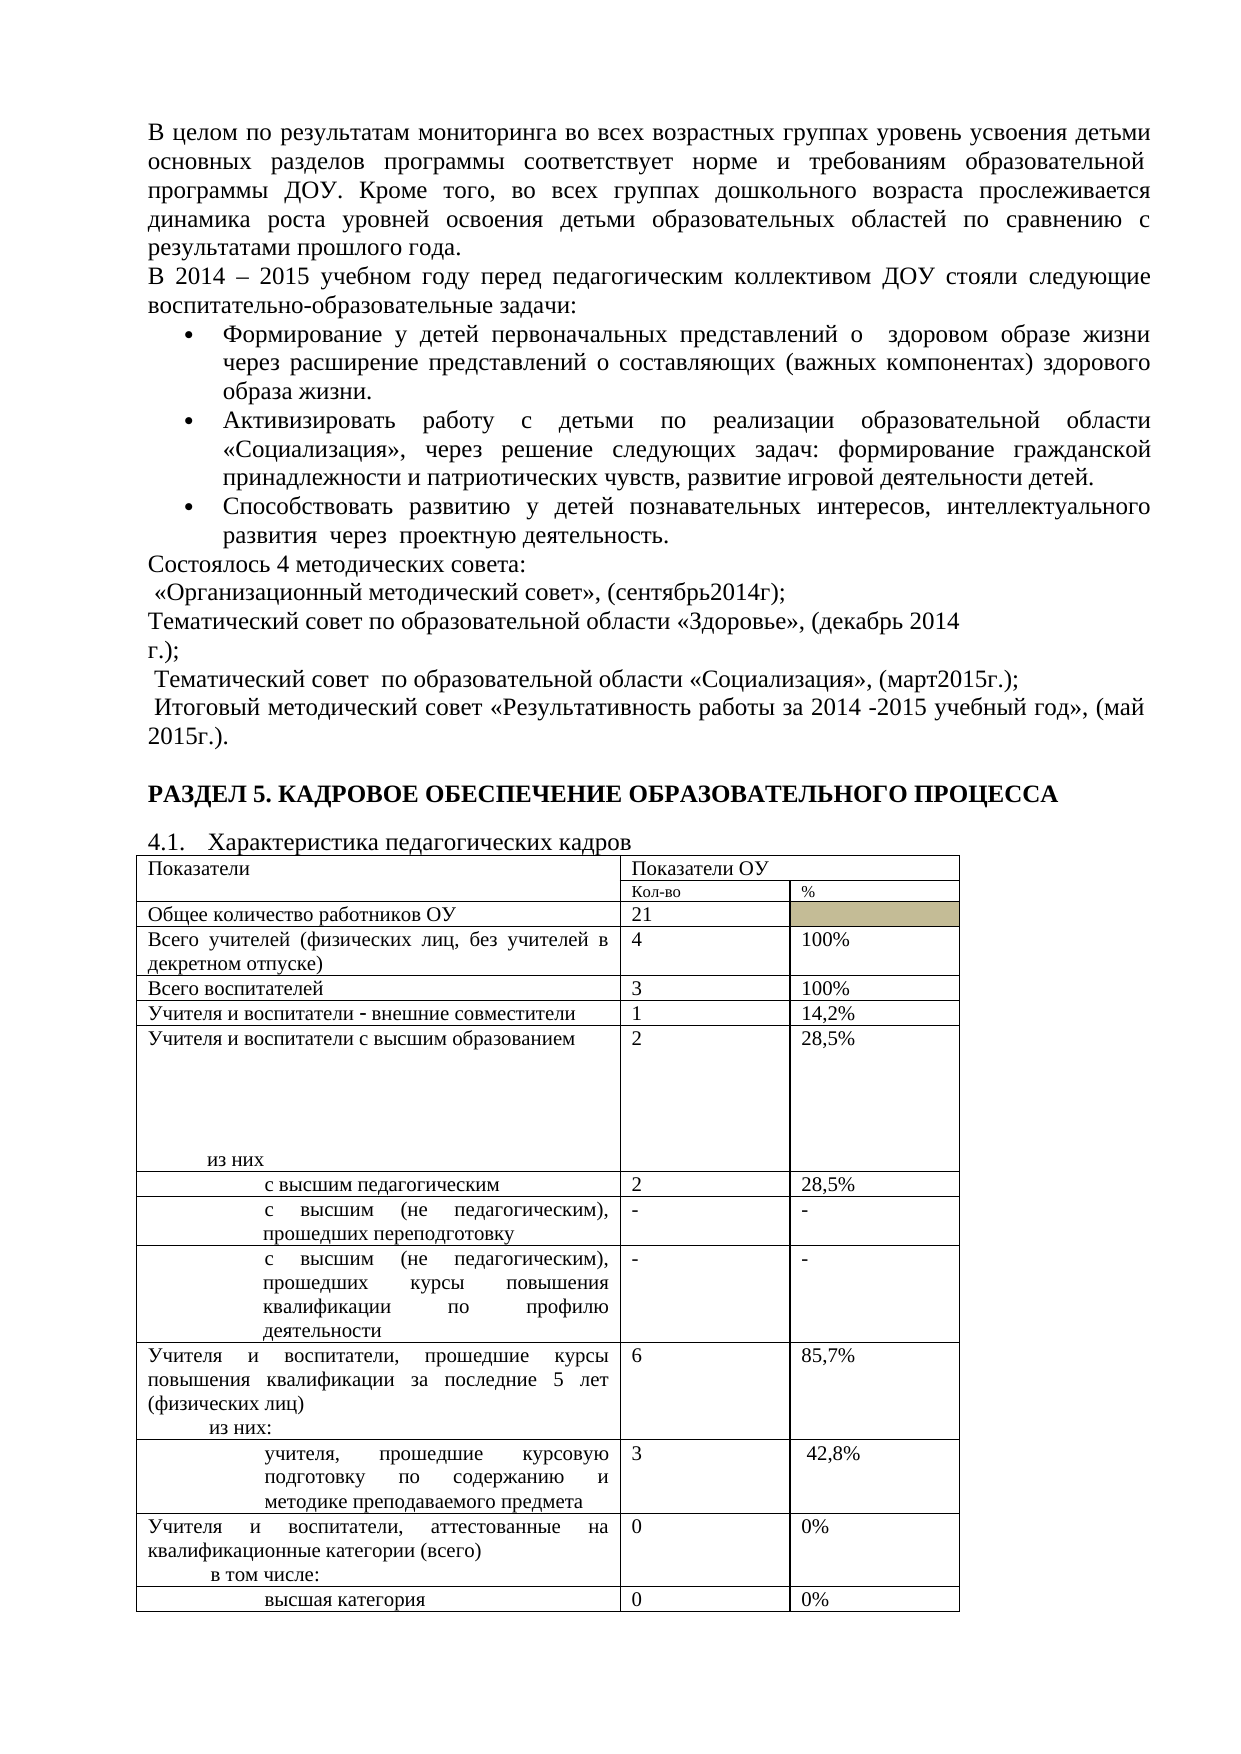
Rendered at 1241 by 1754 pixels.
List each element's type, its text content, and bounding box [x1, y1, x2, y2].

list Характеристика педагогических кадров [148, 827, 1152, 855]
list Способствовать развитию у детей познавательных интересов, интеллектуального развития через проектную деятельность. [185, 491, 1152, 549]
text В целом по результатам мониторинга во всех возрастных группах уровень усвоения детьми основных разделов программы соответствует норме и требованиям образовательной программы ДОУ. Кроме того, во всех группах дошкольного возраста прослеживается динамика роста уровней освоения детьми образовательных областей по сравнению с результатами прошлого года. [148, 117, 1152, 261]
table_cell 42,8% [791, 1440, 959, 1513]
table_cell 28,5% [791, 1172, 959, 1196]
table_cell Учителя и воспитатели внешние совместители [137, 1001, 620, 1025]
table_cell [791, 902, 959, 926]
table_cell Всего учителей (физических лиц, без учителей в декретном отпуске) [137, 927, 620, 975]
table_cell 2 [621, 1172, 789, 1196]
table_cell 0% [791, 1514, 959, 1586]
text Тематический совет по образовательной области «Социализация», (март2015г.); [148, 664, 1152, 692]
table_cell 0% [791, 1587, 959, 1611]
table_cell с высшим (не педагогическим), прошедших переподготовку [137, 1197, 620, 1245]
table_cell 2 [621, 1026, 789, 1171]
table_cell учителя, прошедшие курсовую подготовку по содержанию и методике преподаваемого предмета [137, 1440, 620, 1513]
list Активизировать работу с детьми по реализации образовательной области «Социализация», через решение следующих задач: формирование гражданской принадлежности и патриотических чувств, развитие игровой деятельности детей. [185, 405, 1152, 491]
text Состоялось 4 методических совета: [148, 549, 1152, 577]
text РАЗДЕЛ 5. КАДРОВОЕ ОБЕСПЕЧЕНИЕ ОБРАЗОВАТЕЛЬНОГО ПРОЦЕССА [148, 779, 1152, 807]
table_cell - [621, 1246, 789, 1342]
table_cell 21 [621, 902, 789, 926]
table_cell 0 [621, 1587, 789, 1611]
table_header Показатели [137, 856, 620, 901]
table_cell Кол-во [621, 881, 789, 901]
table_cell высшая категория [137, 1587, 620, 1611]
table_cell с высшим (не педагогическим), прошедших курсы повышения квалификации по профилю деятельности [137, 1246, 620, 1342]
text Итоговый методический совет «Результативность работы за 2014 -2015 учебный год», (май 2015г.). [148, 692, 1152, 750]
table_cell 14,2% [791, 1001, 959, 1025]
table_cell % [791, 881, 959, 901]
text В 2014 – 2015 учебном году перед педагогическим коллективом ДОУ стояли следующие воспитательно-образовательные задачи: [148, 261, 1152, 319]
table_cell 0 [621, 1514, 789, 1586]
table_cell 4 [621, 927, 789, 975]
text г.); [148, 635, 1152, 664]
table_cell 85,7% [791, 1343, 959, 1439]
table_cell 3 [621, 976, 789, 1000]
table_cell Общее количество работников ОУ [137, 902, 620, 926]
table_cell - [791, 1197, 959, 1245]
table_cell 3 [621, 1440, 789, 1513]
table_cell 100% [791, 976, 959, 1000]
table_cell 1 [621, 1001, 789, 1025]
table_header Показатели ОУ [621, 856, 959, 880]
table_cell Учителя и воспитатели с высшим образованием из них [137, 1026, 620, 1171]
text «Организационный методический совет», (сентябрь2014г); [148, 577, 1152, 606]
table_cell с высшим педагогическим [137, 1172, 620, 1196]
table_cell - [621, 1197, 789, 1245]
list Формирование у детей первоначальных представлений о здоровом образе жизни через расширение представлений о составляющих (важных компонентах) здорового образа жизни. [185, 319, 1152, 405]
table_cell 28,5% [791, 1026, 959, 1171]
table_cell Учителя и воспитатели, прошедшие курсы повышения квалификации за последние 5 лет (физических лиц) из них: [137, 1343, 620, 1439]
text Тематический совет по образовательной области «Здоровье», (декабрь 2014 [148, 606, 1152, 635]
table_cell Всего воспитателей [137, 976, 620, 1000]
table_cell Учителя и воспитатели, аттестованные на квалификационные категории (всего) в том числе: [137, 1514, 620, 1586]
table_cell - [791, 1246, 959, 1342]
table_cell 6 [621, 1343, 789, 1439]
table_cell 100% [791, 927, 959, 975]
